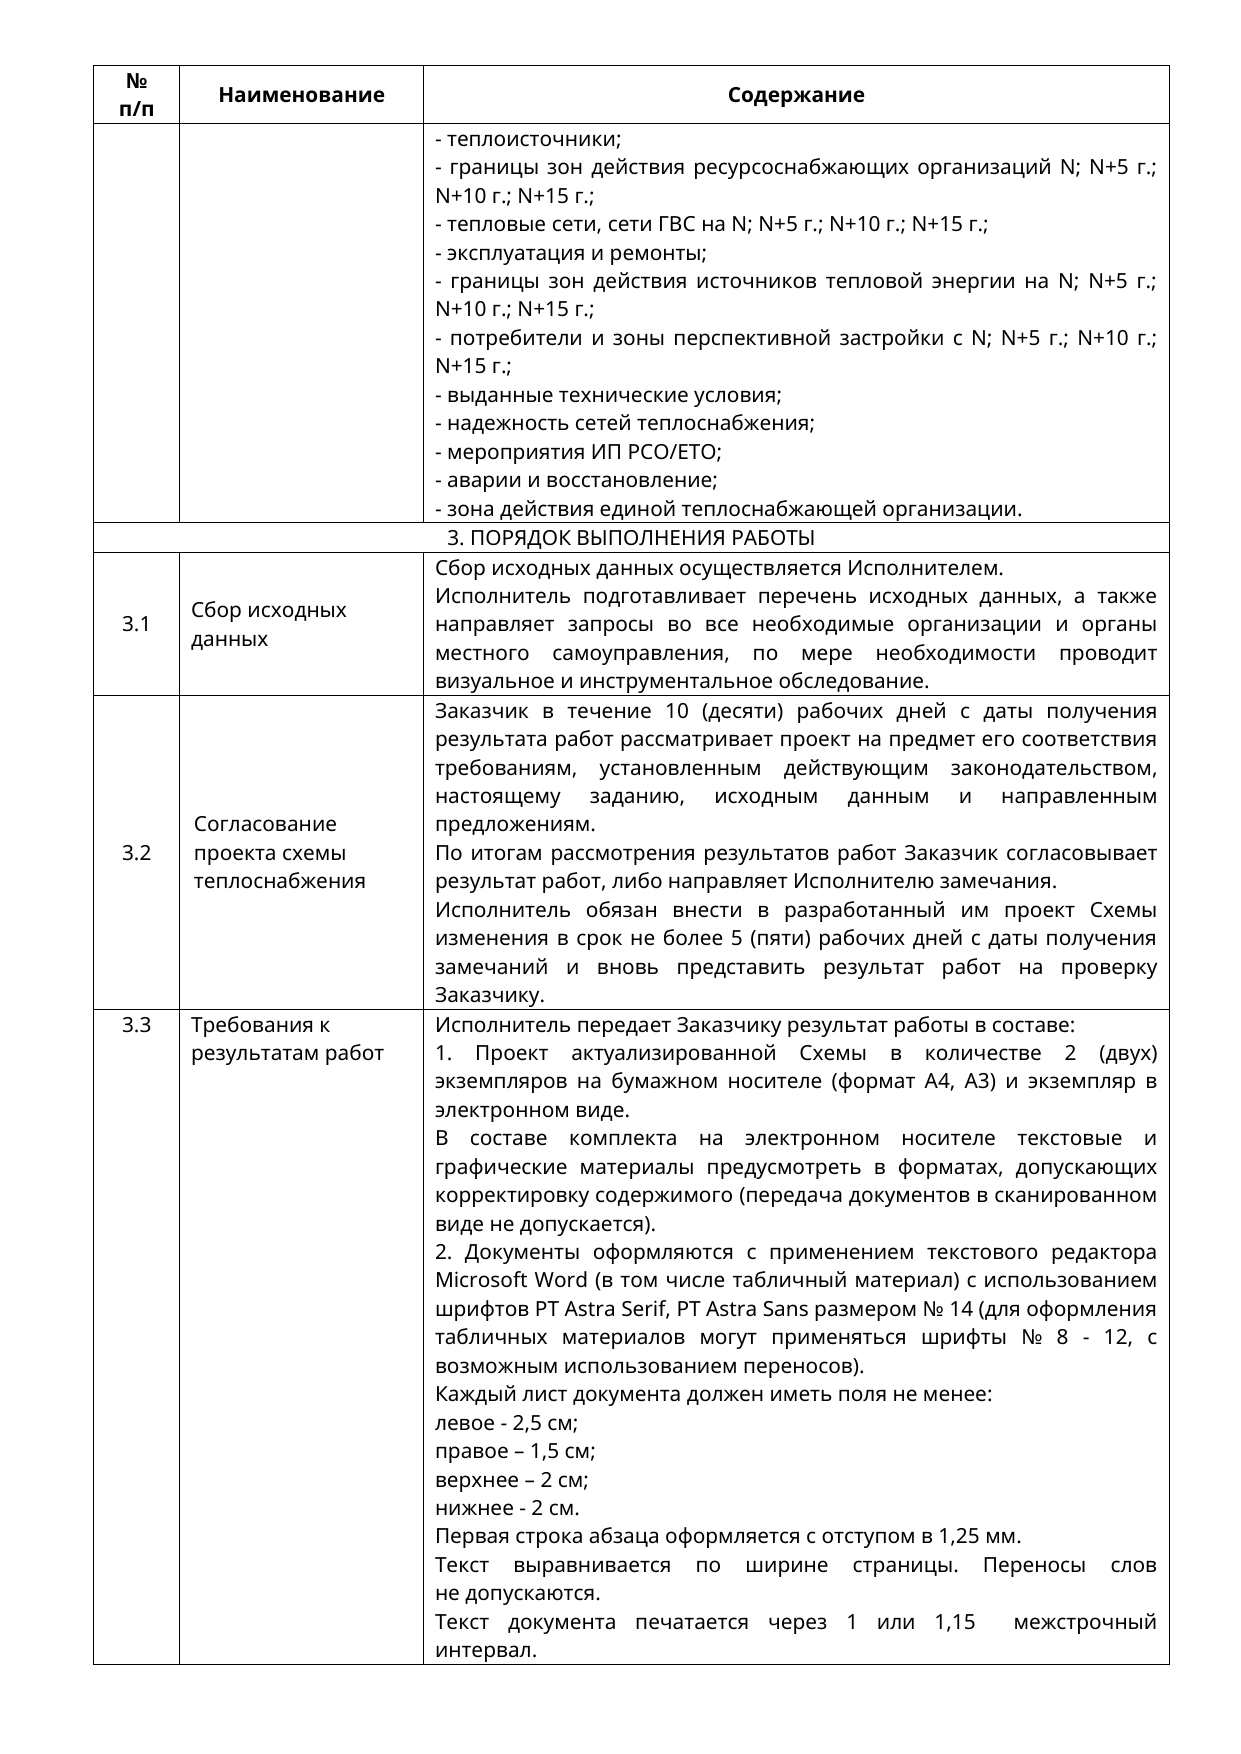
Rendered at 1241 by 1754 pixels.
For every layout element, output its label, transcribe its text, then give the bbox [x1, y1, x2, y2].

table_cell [424, 1010, 1169, 1664]
table_cell Сбор исходных данных [180, 553, 423, 695]
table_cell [180, 124, 423, 522]
table_cell [94, 124, 179, 522]
table_cell Согласование проекта схемы теплоснабжения [180, 696, 423, 1009]
table_cell Сбор исходных данных осуществляется Исполнителем. Исполнитель подготавливает перечень исходных данных, а также направляет запросы во все необходимые организации и органы местного самоуправления, по мере необходимости проводит визуальное и инструментальное обследование. [424, 553, 1169, 695]
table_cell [180, 1010, 423, 1664]
table_cell 3.1 [94, 553, 179, 695]
table_header Наименование [180, 66, 423, 123]
table_cell 3.3 [94, 1010, 179, 1664]
table_cell 3. ПОРЯДОК ВЫПОЛНЕНИЯ РАБОТЫ [94, 523, 1169, 552]
table_header Содержание [424, 66, 1169, 123]
table_header № п/п [94, 66, 179, 123]
table_cell 3.2 [94, 696, 179, 1009]
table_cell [424, 124, 1169, 522]
table_cell Заказчик в течение 10 (десяти) рабочих дней с даты получения результата работ рассматривает проект на предмет его соответствия требованиям, установленным действующим законодательством, настоящему заданию, исходным данным и направленным предложениям. По итогам рассмотрения результатов работ Заказчик согласовывает результат работ, либо направляет Исполнителю замечания. Исполнитель обязан внести в разработанный им проект Схемы изменения в срок не более 5 (пяти) рабочих дней с даты получения замечаний и вновь представить результат работ на проверку Заказчику. [424, 696, 1169, 1009]
